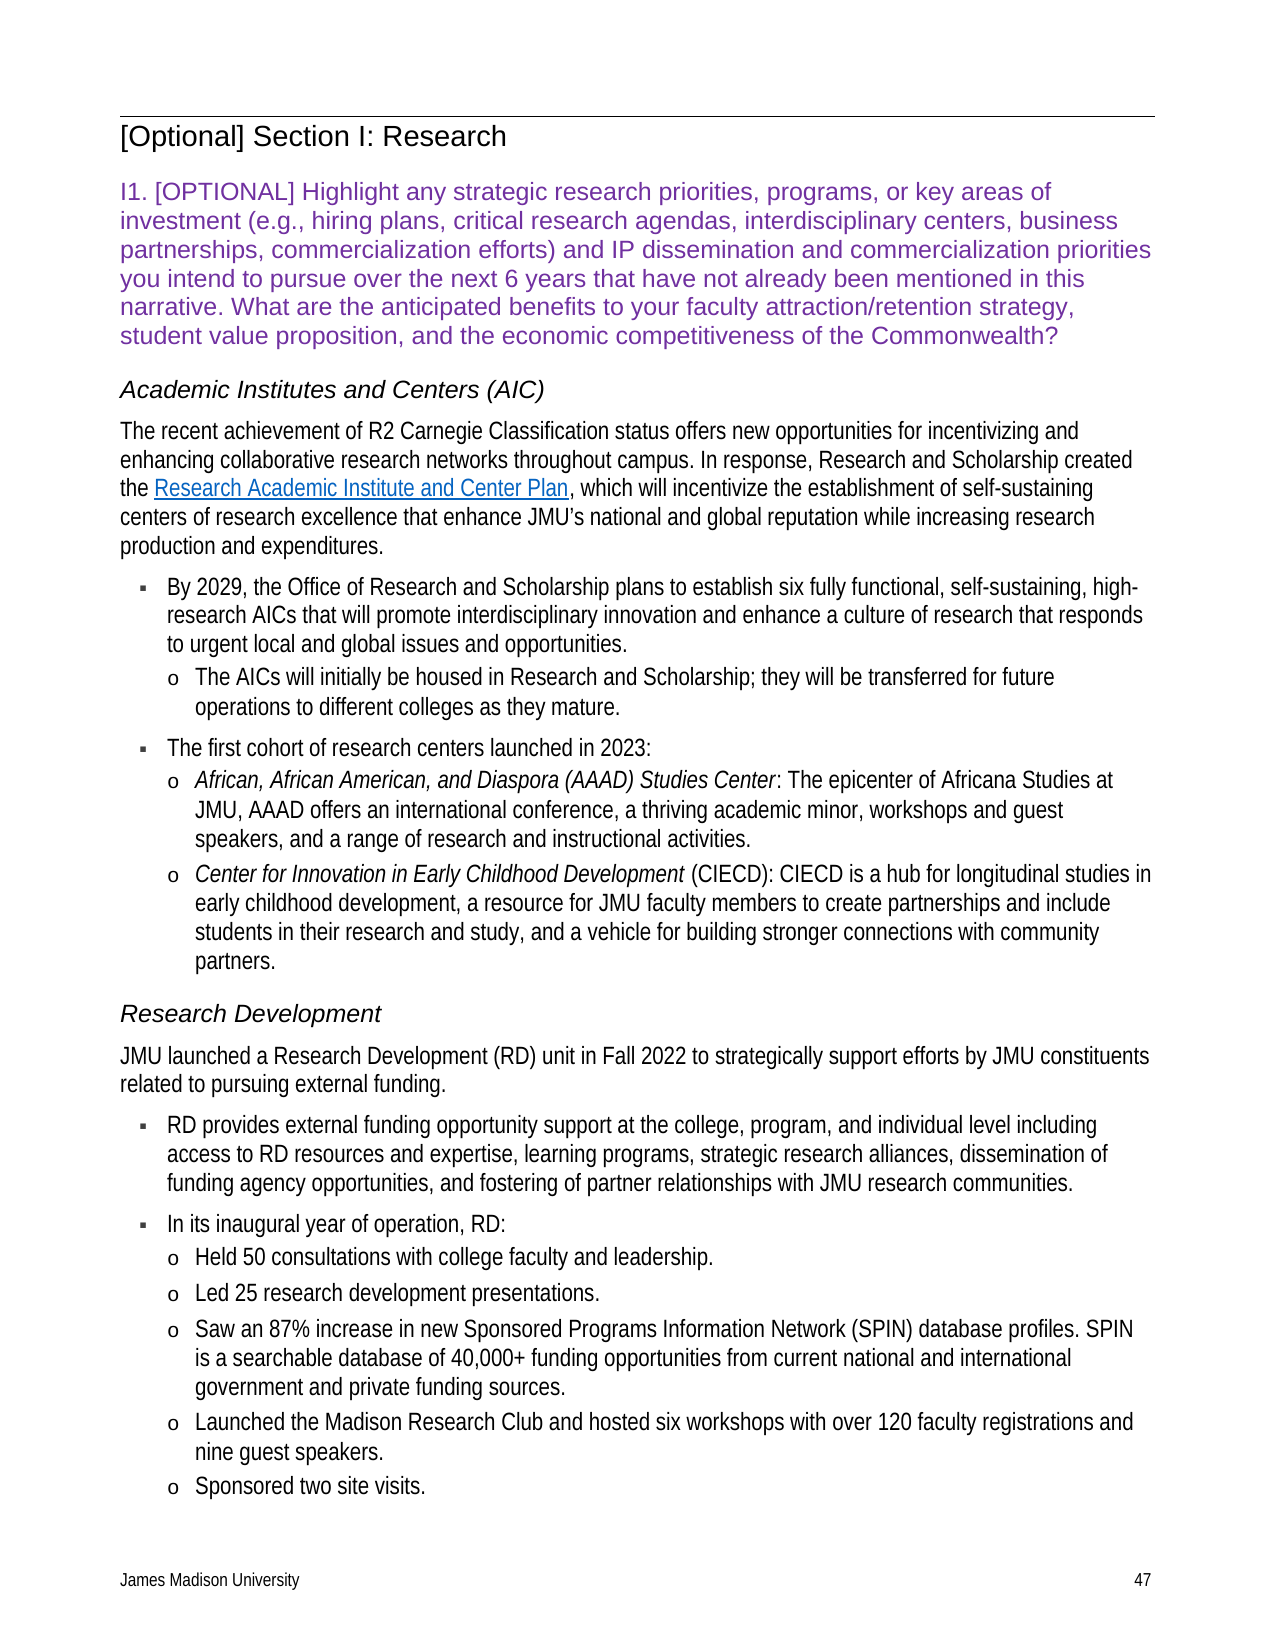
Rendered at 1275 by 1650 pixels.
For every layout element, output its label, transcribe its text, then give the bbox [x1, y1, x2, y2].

text Launched the Madison Research Club and hosted six workshops with over 120 faculty registrations and nine guest speakers. [167, 1407, 1155, 1465]
text RD provides external funding opportunity support at the college, program, and individual level including access to RD resources and expertise, learning programs, strategic research alliances, dissemination of funding agency opportunities, and fostering of partner relationships with JMU research communities. [139, 1110, 1155, 1196]
text Saw an 87% increase in new Sponsored Programs Information Network (SPIN) database profiles. SPIN is a searchable database of 40,000+ funding opportunities from current national and international government and private funding sources. [167, 1313, 1155, 1401]
subtitle Research Development [120, 999, 1155, 1028]
text The AICs will initially be housed in Research and Scholarship; they will be transferred for future operations to different colleges as they mature. [167, 662, 1155, 720]
text The first cohort of research centers launched in 2023: [139, 733, 1155, 761]
text The recent achievement of R2 Carnegie Classification status offers new opportunities for incentivizing and enhancing collaborative research networks throughout campus. In response, Research and Scholarship created the Research Academic Institute and Center Plan, which will incentivize the establishment of self-sustaining centers of research excellence that enhance JMU’s national and global reputation while increasing research production and expenditures. [120, 416, 1155, 559]
text In its inaugural year of operation, RD: [139, 1209, 1155, 1237]
text [Optional] Section I: Research [120, 117, 1155, 152]
text Sponsored two site visits. [167, 1471, 1155, 1501]
text African, African American, and Diaspora (AAAD) Studies Center: The epicenter of Africana Studies at JMU, AAAD offers an international conference, a thriving academic minor, workshops and guest speakers, and a range of research and instructional activities. [167, 766, 1155, 852]
text Held 50 consultations with college faculty and leadership. [167, 1242, 1155, 1271]
text I1. [OPTIONAL] Highlight any strategic research priorities, programs, or key areas of investment (e.g., hiring plans, critical research agendas, interdisciplinary centers, business partnerships, commercialization efforts) and IP dissemination and commercialization priorities you intend to pursue over the next 6 years that have not already been mentioned in this narrative. What are the anticipated benefits to your faculty attraction/retention strategy, student value proposition, and the economic competitiveness of the Commonwealth? [120, 177, 1155, 350]
text Center for Innovation in Early Childhood Development (CIECD): CIECD is a hub for longitudinal studies in early childhood development, a resource for JMU faculty members to create partnerships and include students in their research and study, and a vehicle for building stronger connections with community partners. [167, 859, 1155, 974]
subtitle Academic Institutes and Centers (AIC) [120, 375, 1155, 403]
text By 2029, the Office of Research and Scholarship plans to establish six fully functional, self-sustaining, high-research AICs that will promote interdisciplinary innovation and enhance a culture of research that responds to urgent local and global issues and opportunities. [139, 572, 1155, 658]
text JMU launched a Research Development (RD) unit in Fall 2022 to strategically support efforts by JMU constituents related to pursuing external funding. [120, 1041, 1155, 1098]
text Led 25 research development presentations. [167, 1278, 1155, 1307]
